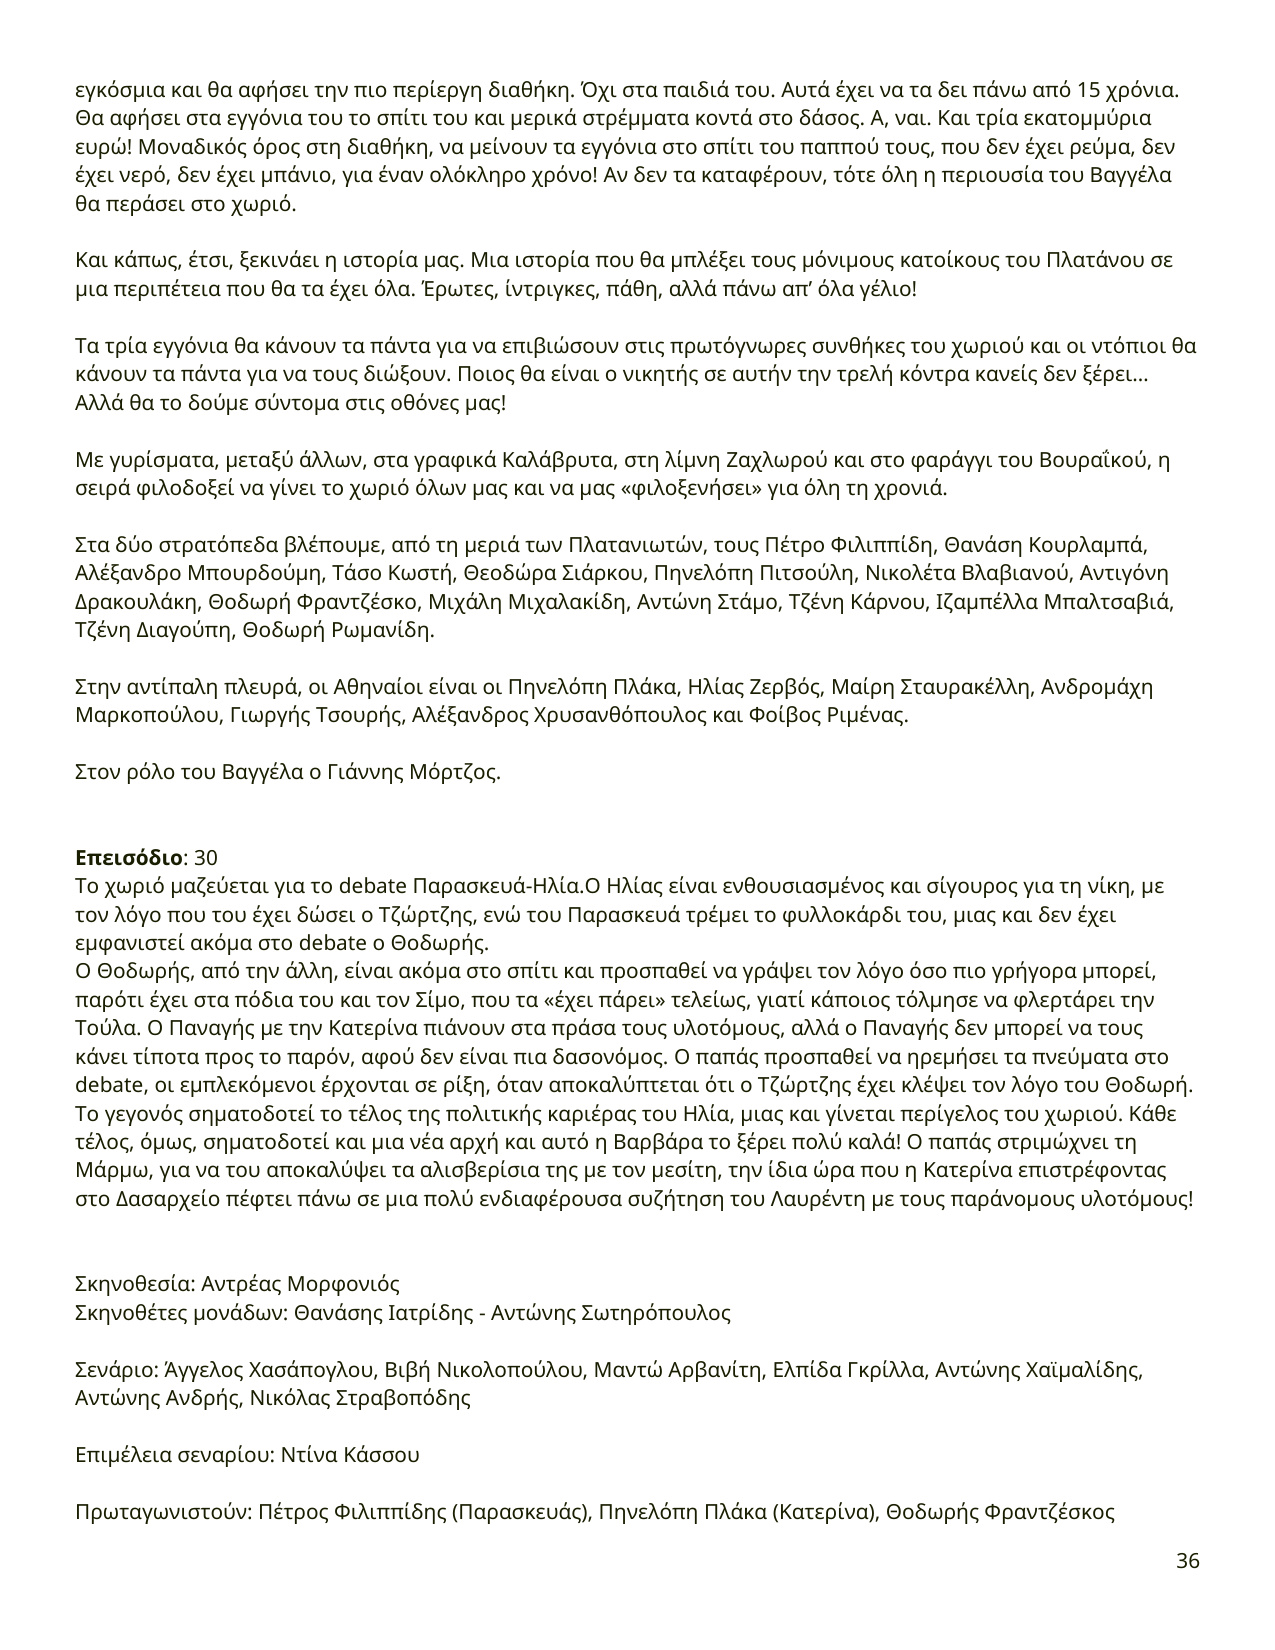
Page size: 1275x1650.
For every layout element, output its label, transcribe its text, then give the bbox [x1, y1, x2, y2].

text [75, 75, 1200, 786]
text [75, 1212, 1200, 1525]
text Το χωριό μαζεύεται για το debate Παρασκευά-Ηλία.Ο Ηλίας είναι ενθουσιασμένος και σίγουρος για τη νίκη, με τον λόγο που του έχει δώσει ο Τζώρτζης, ενώ του Παρασκευά τρέμει το φυλλοκάρδι του, μιας και δεν έχει εμφανιστεί ακόμα στο debate ο Θοδωρής. Ο Θοδωρής, από την άλλη, είναι ακόμα στο σπίτι και προσπαθεί να γράψει τον λόγο όσο πιο γρήγορα μπορεί, παρότι έχει στα πόδια του και τον Σίμο, που τα «έχει πάρει» τελείως, γιατί κάποιος τόλμησε να φλερτάρει την Τούλα. Ο Παναγής με την Κατερίνα πιάνουν στα πράσα τους υλοτόμους, αλλά ο Παναγής δεν μπορεί να τους κάνει τίποτα προς το παρόν, αφού δεν είναι πια δασονόμος. Ο παπάς προσπαθεί να ηρεμήσει τα πνεύματα στο debate, οι εμπλεκόμενοι έρχονται σε ρίξη, όταν αποκαλύπτεται ότι ο Τζώρτζης έχει κλέψει τον λόγο του Θοδωρή. Το γεγονός σηματοδοτεί το τέλος της πολιτικής καριέρας του Ηλία, μιας και γίνεται περίγελος του χωριού. Κάθε τέλος, όμως, σηματοδοτεί και μια νέα αρχή και αυτό η Βαρβάρα το ξέρει πολύ καλά! Ο παπάς στριμώχνει τη Μάρμω, για να του αποκαλύψει τα αλισβερίσια της με τον μεσίτη, την ίδια ώρα που η Κατερίνα επιστρέφοντας στο Δασαρχείο πέφτει πάνω σε μια πολύ ενδιαφέρουσα συζήτηση του Λαυρέντη με τους παράνομους υλοτόμους! [75, 871, 1200, 1212]
text Eπεισόδιο: 30 [75, 786, 1200, 871]
